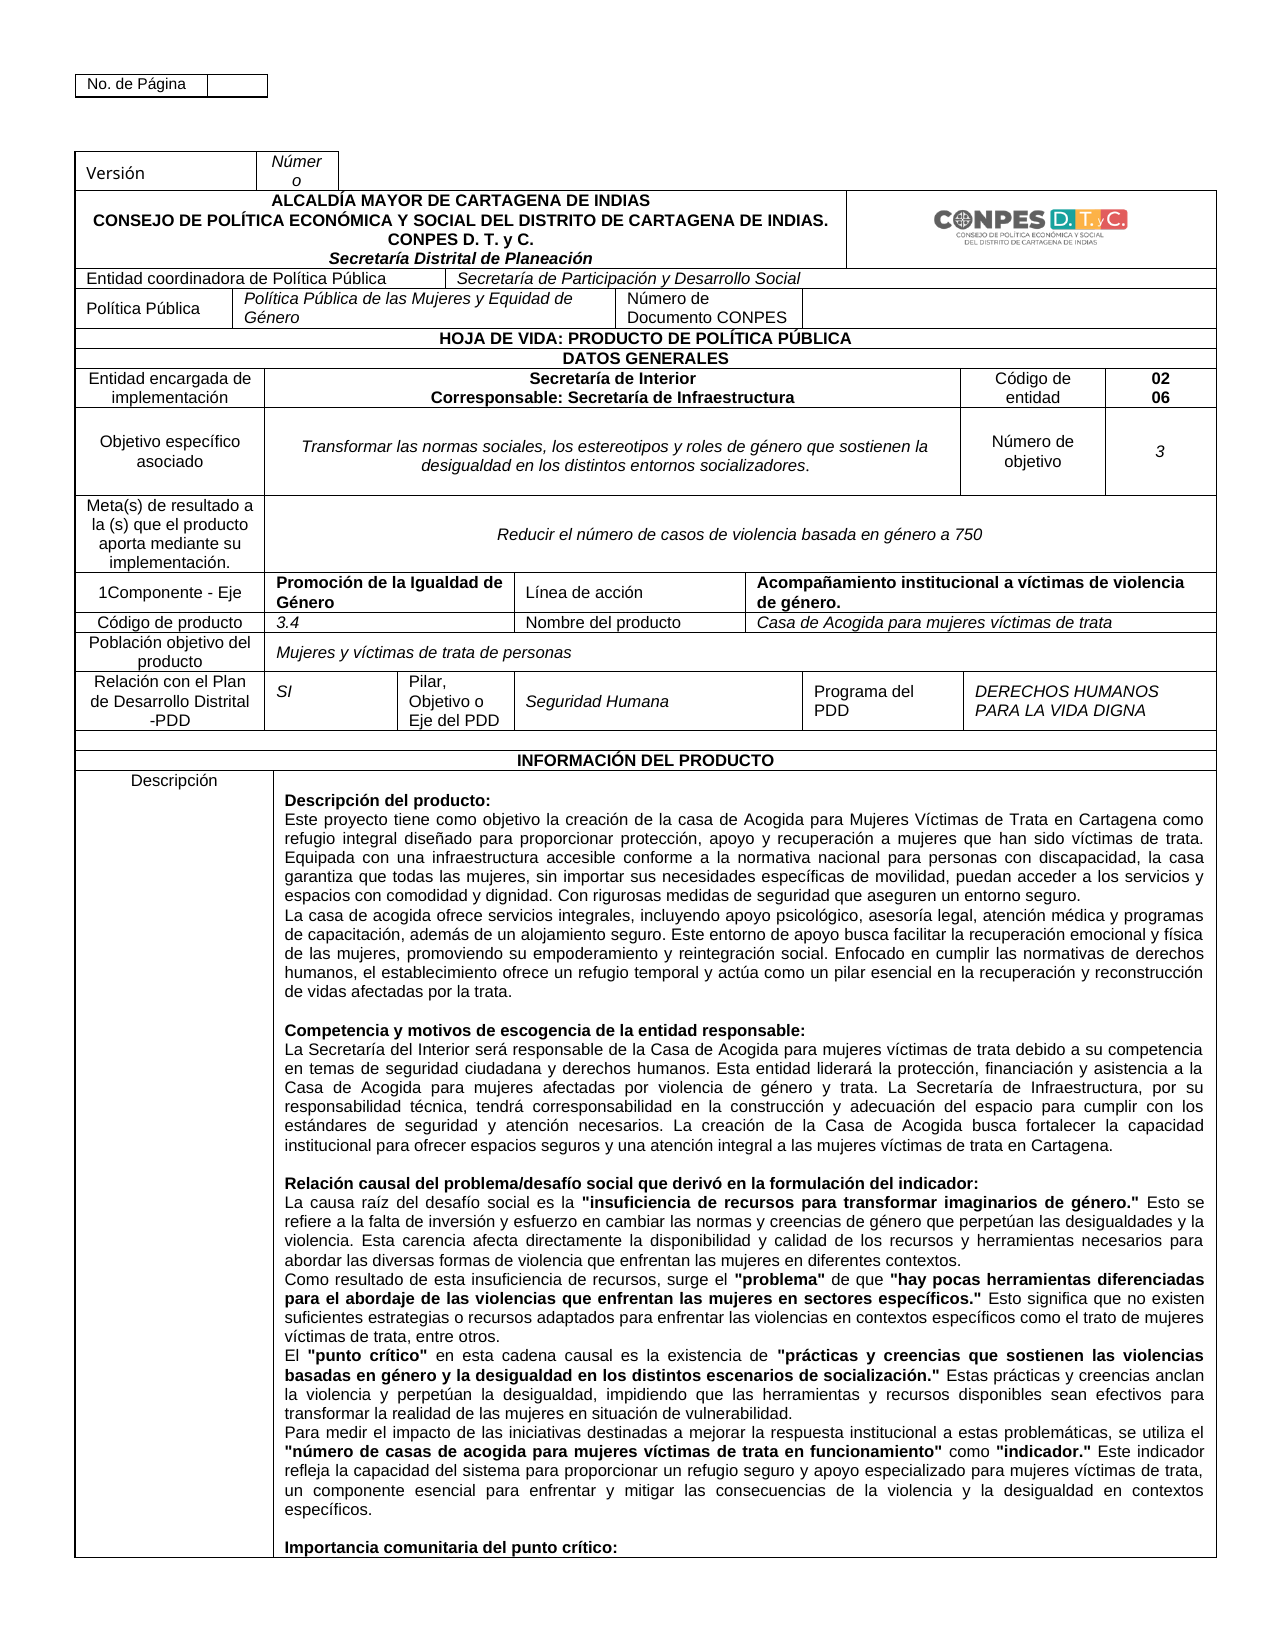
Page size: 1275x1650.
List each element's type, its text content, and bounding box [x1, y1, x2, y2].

table_cell Secretaría de Participación y Desarrollo Social [446, 269, 1216, 288]
table_cell Código de producto [76, 613, 264, 632]
table_cell Acompañamiento institucional a víctimas de violencia de género. [746, 573, 1216, 612]
table_cell Política Pública [76, 289, 232, 327]
table_cell Objetivo específico asociado [76, 408, 264, 494]
table_cell Promoción de la Igualdad de Género [265, 573, 514, 612]
table_cell 02 06 [1106, 369, 1216, 407]
table_cell Programa del PDD [803, 672, 963, 730]
table_cell DERECHOS HUMANOS PARA LA VIDA DIGNA [964, 672, 1216, 730]
table_cell SI [265, 672, 397, 730]
table_cell Transformar las normas sociales, los estereotipos y roles de género que sostienen la desigualdad en los distintos entornos socializadores. [265, 408, 960, 494]
table_cell 3.4 [265, 613, 514, 632]
table_cell Pilar, Objetivo o Eje del PDD [398, 672, 514, 730]
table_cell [274, 771, 1216, 1557]
table_cell 3 [1106, 408, 1216, 494]
table_cell Política Pública de las Mujeres y Equidad de Género [233, 289, 615, 327]
table_cell Población objetivo del producto [76, 633, 264, 671]
table_cell ALCALDÍA MAYOR DE CARTAGENA DE INDIAS CONSEJO DE POLÍTICA ECONÓMICA Y SOCIAL DEL DISTRITO DE CARTAGENA DE INDIAS. CONPES D. T. y C. Secretaría Distrital de Planeación [76, 191, 846, 268]
table_cell Número de objetivo [961, 408, 1105, 494]
table_cell Casa de Acogida para mujeres víctimas de trata [746, 613, 1216, 632]
table_header Versión [76, 152, 256, 190]
table_cell [76, 731, 1216, 750]
picture [929, 200, 1134, 259]
table_cell Relación con el Plan de Desarrollo Distrital -PDD [76, 672, 264, 730]
table_cell Número de Documento CONPES [616, 289, 802, 327]
table_cell Meta(s) de resultado a la (s) que el producto aporta mediante su implementación. [76, 496, 264, 572]
table_cell INFORMACIÓN DEL PRODUCTO [76, 751, 1216, 770]
table_cell DATOS GENERALES [76, 349, 1216, 368]
table_cell Seguridad Humana [515, 672, 802, 730]
table_cell HOJA DE VIDA: PRODUCTO DE POLÍTICA PÚBLICA [76, 329, 1216, 348]
table_cell Código de entidad [961, 369, 1105, 407]
table_cell Nombre del producto [515, 613, 745, 632]
table_header Número [257, 152, 338, 190]
table_cell Mujeres y víctimas de trata de personas [265, 633, 1216, 671]
table_cell Descripción [76, 771, 273, 1557]
table_cell Entidad encargada de implementación [76, 369, 264, 407]
table_cell 1Componente - Eje [76, 573, 264, 612]
table_cell Reducir el número de casos de violencia basada en género a 750 [265, 496, 1216, 572]
table_cell [847, 191, 1216, 268]
table_cell [803, 289, 1216, 327]
table_cell Línea de acción [515, 573, 745, 612]
table_cell Entidad coordinadora de Política Pública [76, 269, 445, 288]
table_cell Secretaría de Interior Corresponsable: Secretaría de Infraestructura [265, 369, 960, 407]
